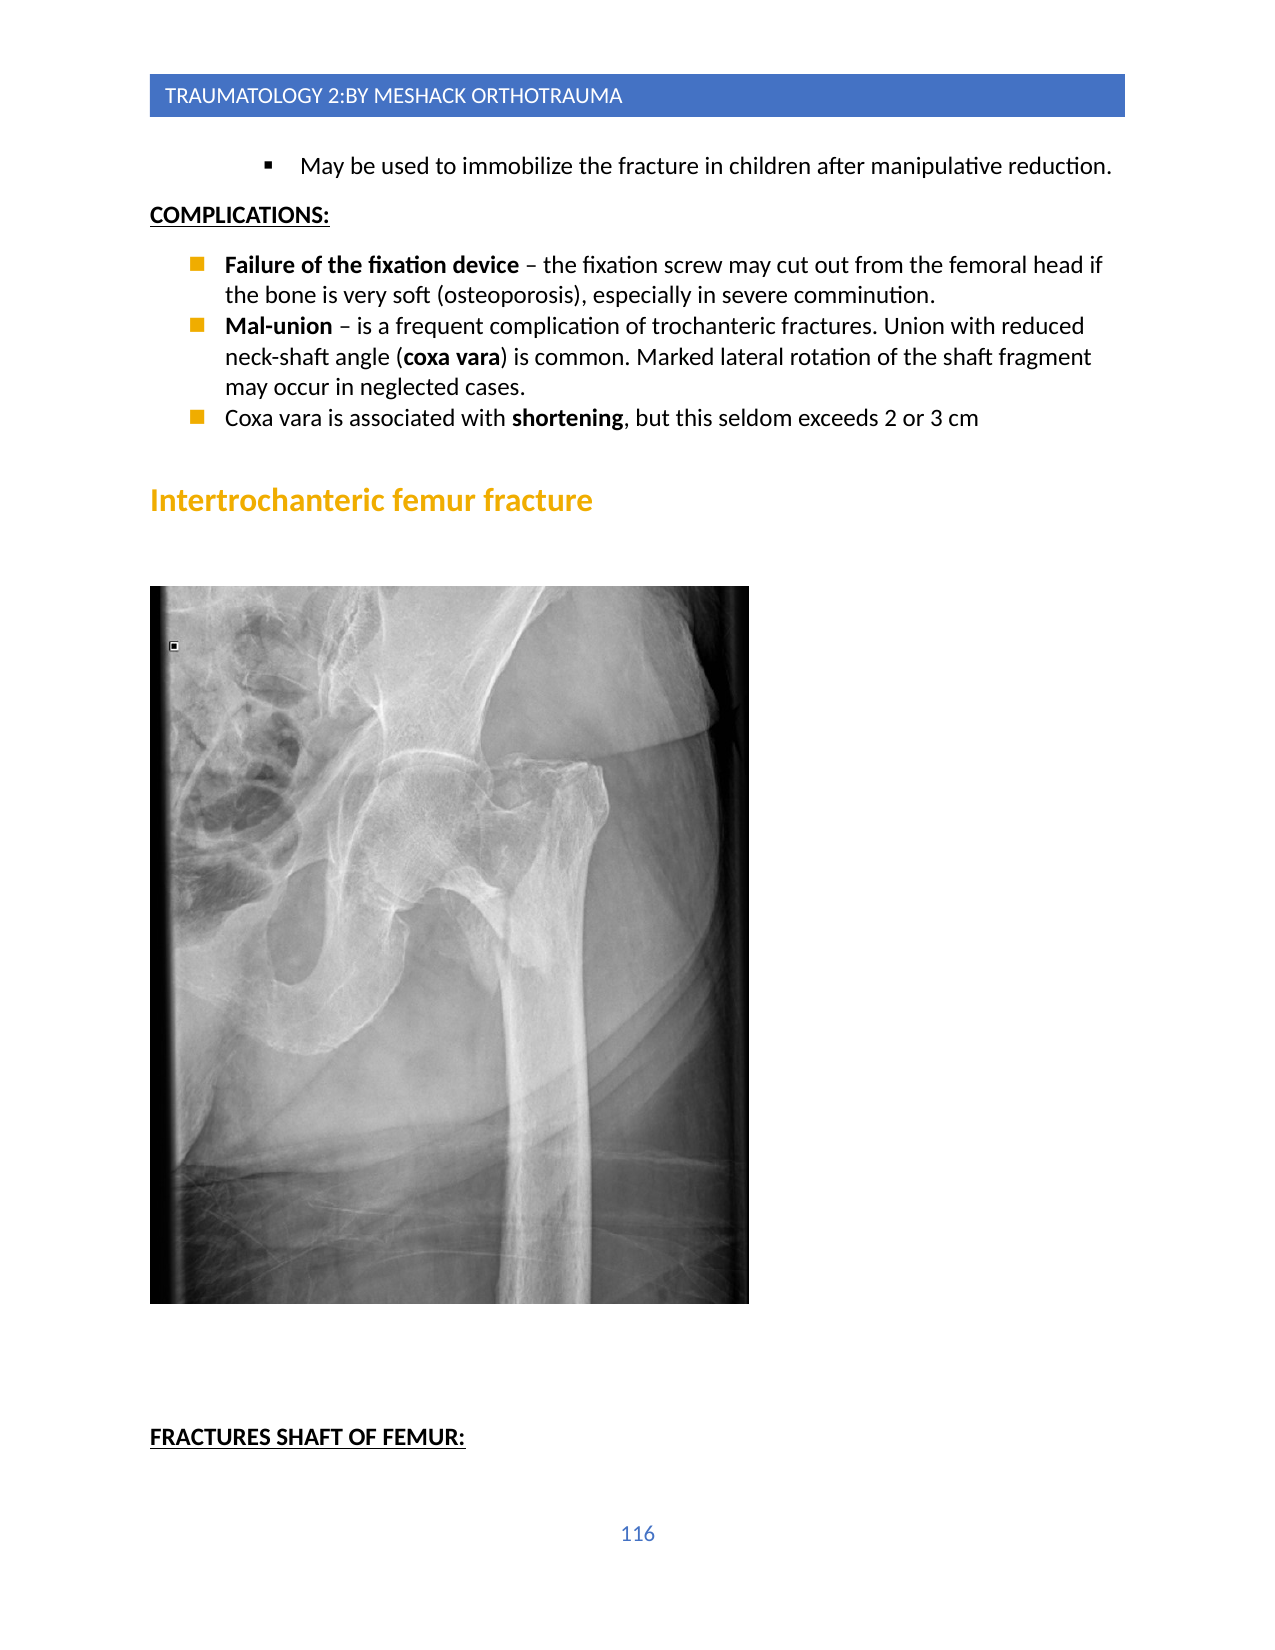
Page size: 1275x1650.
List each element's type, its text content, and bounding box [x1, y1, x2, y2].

list May be used to immobilize the fracture in children after manipulative reduction. [262, 150, 1125, 181]
text FRACTURES SHAFT OF FEMUR: [150, 1421, 1125, 1452]
picture [150, 586, 749, 1304]
list Failure of the fixation device – the fixation screw may cut out from the femoral head if the bone is very soft (osteoporosis), especially in severe comminution. [187, 249, 1125, 310]
list Coxa vara is associated with shortening, but this seldom exceeds 2 or 3 cm [187, 402, 1125, 432]
text COMPLICATIONS: [150, 199, 1125, 230]
text Intertrochanteric femur fracture [150, 479, 1125, 520]
list Mal-union – is a frequent complication of trochanteric fractures. Union with reduced neck-shaft angle (coxa vara) is common. Marked lateral rotation of the shaft fragment may occur in neglected cases. [187, 310, 1125, 402]
